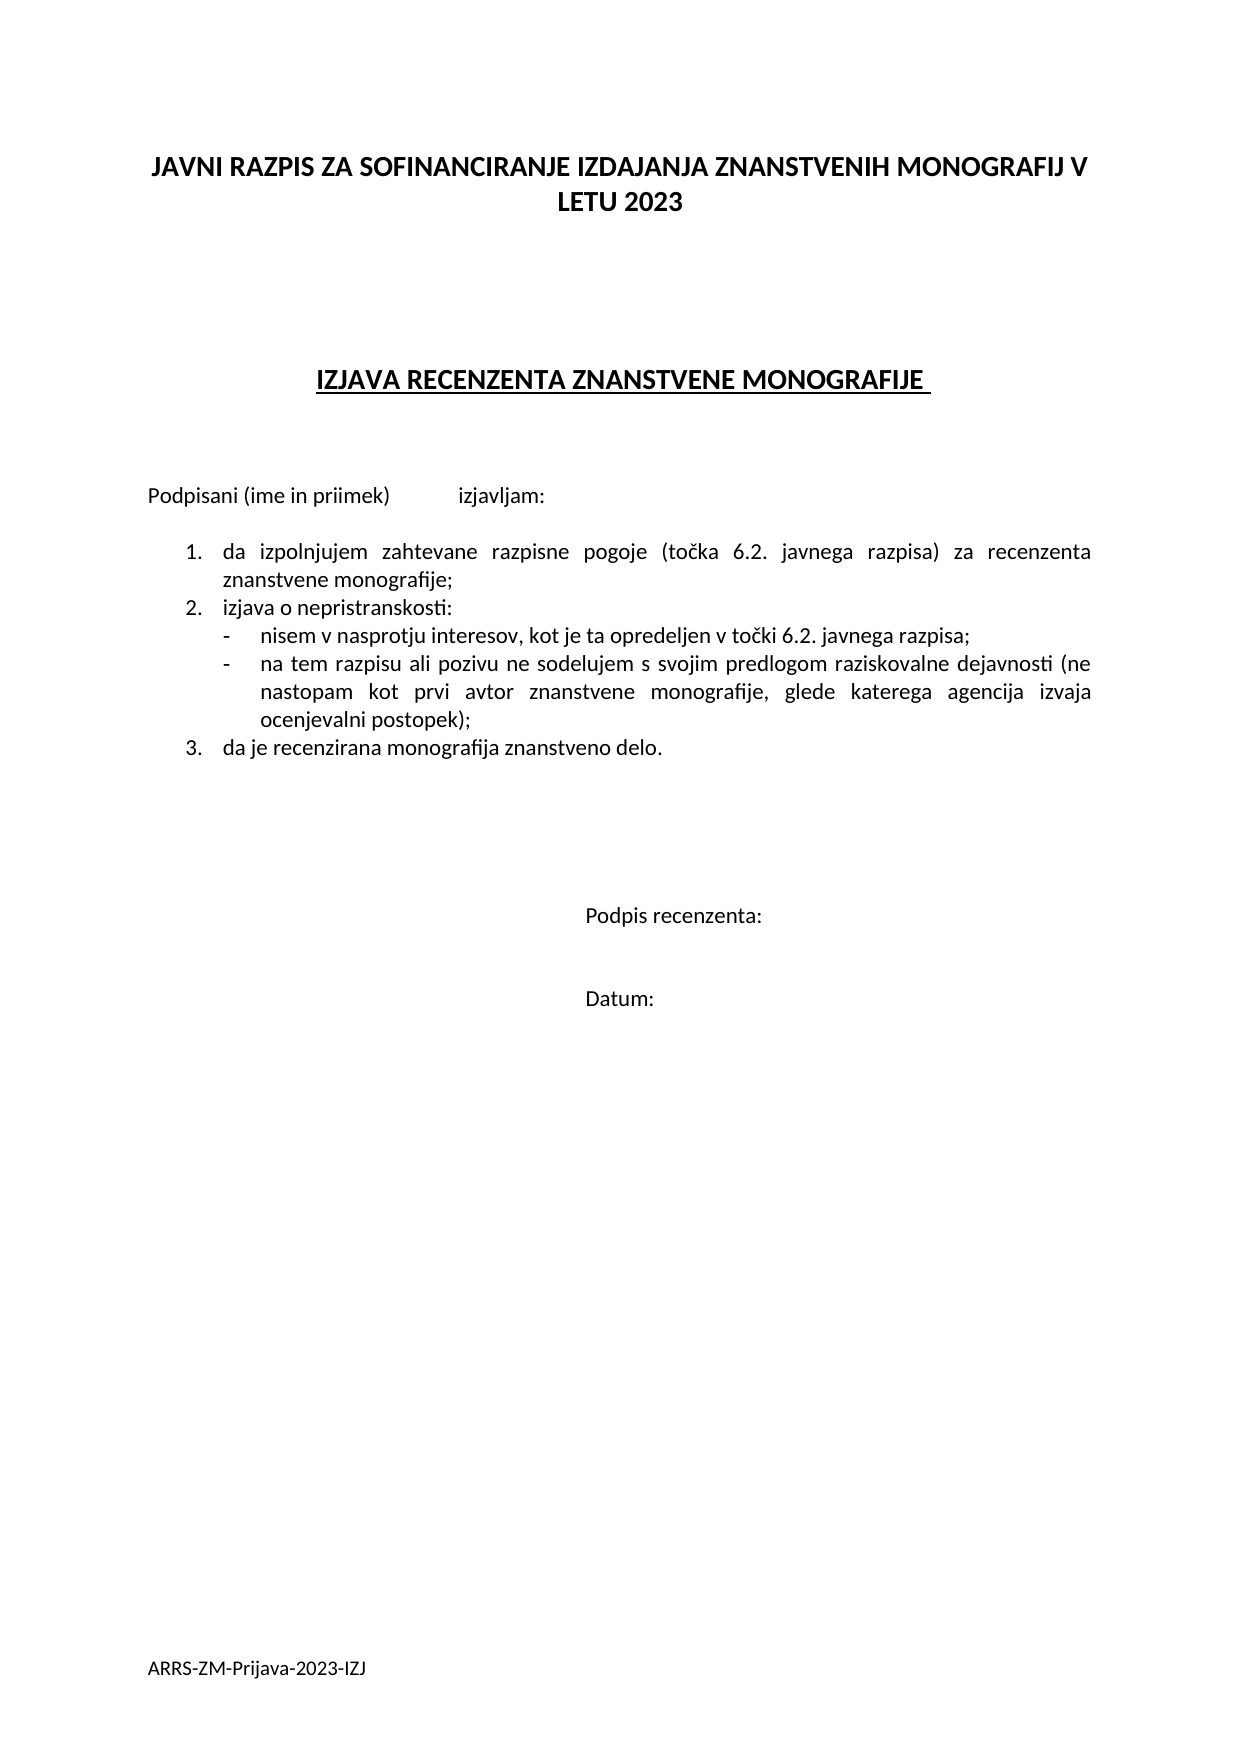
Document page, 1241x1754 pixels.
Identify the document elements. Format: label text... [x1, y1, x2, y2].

list da izpolnjujem zahtevane razpisne pogoje (točka 6.2. javnega razpisa) za recenzenta znanstvene monografije; [185, 537, 1093, 593]
list da je recenzirana monografija znanstveno delo. [185, 733, 1093, 761]
text JAVNI RAZPIS ZA SOFINANCIRANJE IZDAJANJA ZNANSTVENIH MONOGRAFIJ V LETU 2023 [148, 148, 1093, 219]
text Datum: [148, 984, 1093, 1012]
list nisem v nasprotju interesov, kot je ta opredeljen v točki 6.2. javnega razpisa; [223, 621, 1093, 649]
list na tem razpisu ali pozivu ne sodelujem s svojim predlogom raziskovalne dejavnosti (ne nastopam kot prvi avtor znanstvene monografije, glede katerega agencija izvaja ocenjevalni postopek); [223, 649, 1093, 733]
list izjava o nepristranskosti: [185, 593, 1093, 621]
text IZJAVA RECENZENTA ZNANSTVENE MONOGRAFIJE [148, 361, 1093, 397]
text Podpisani (ime in priimek) izjavljam: [148, 481, 1093, 509]
text Podpis recenzenta: [148, 901, 1093, 929]
